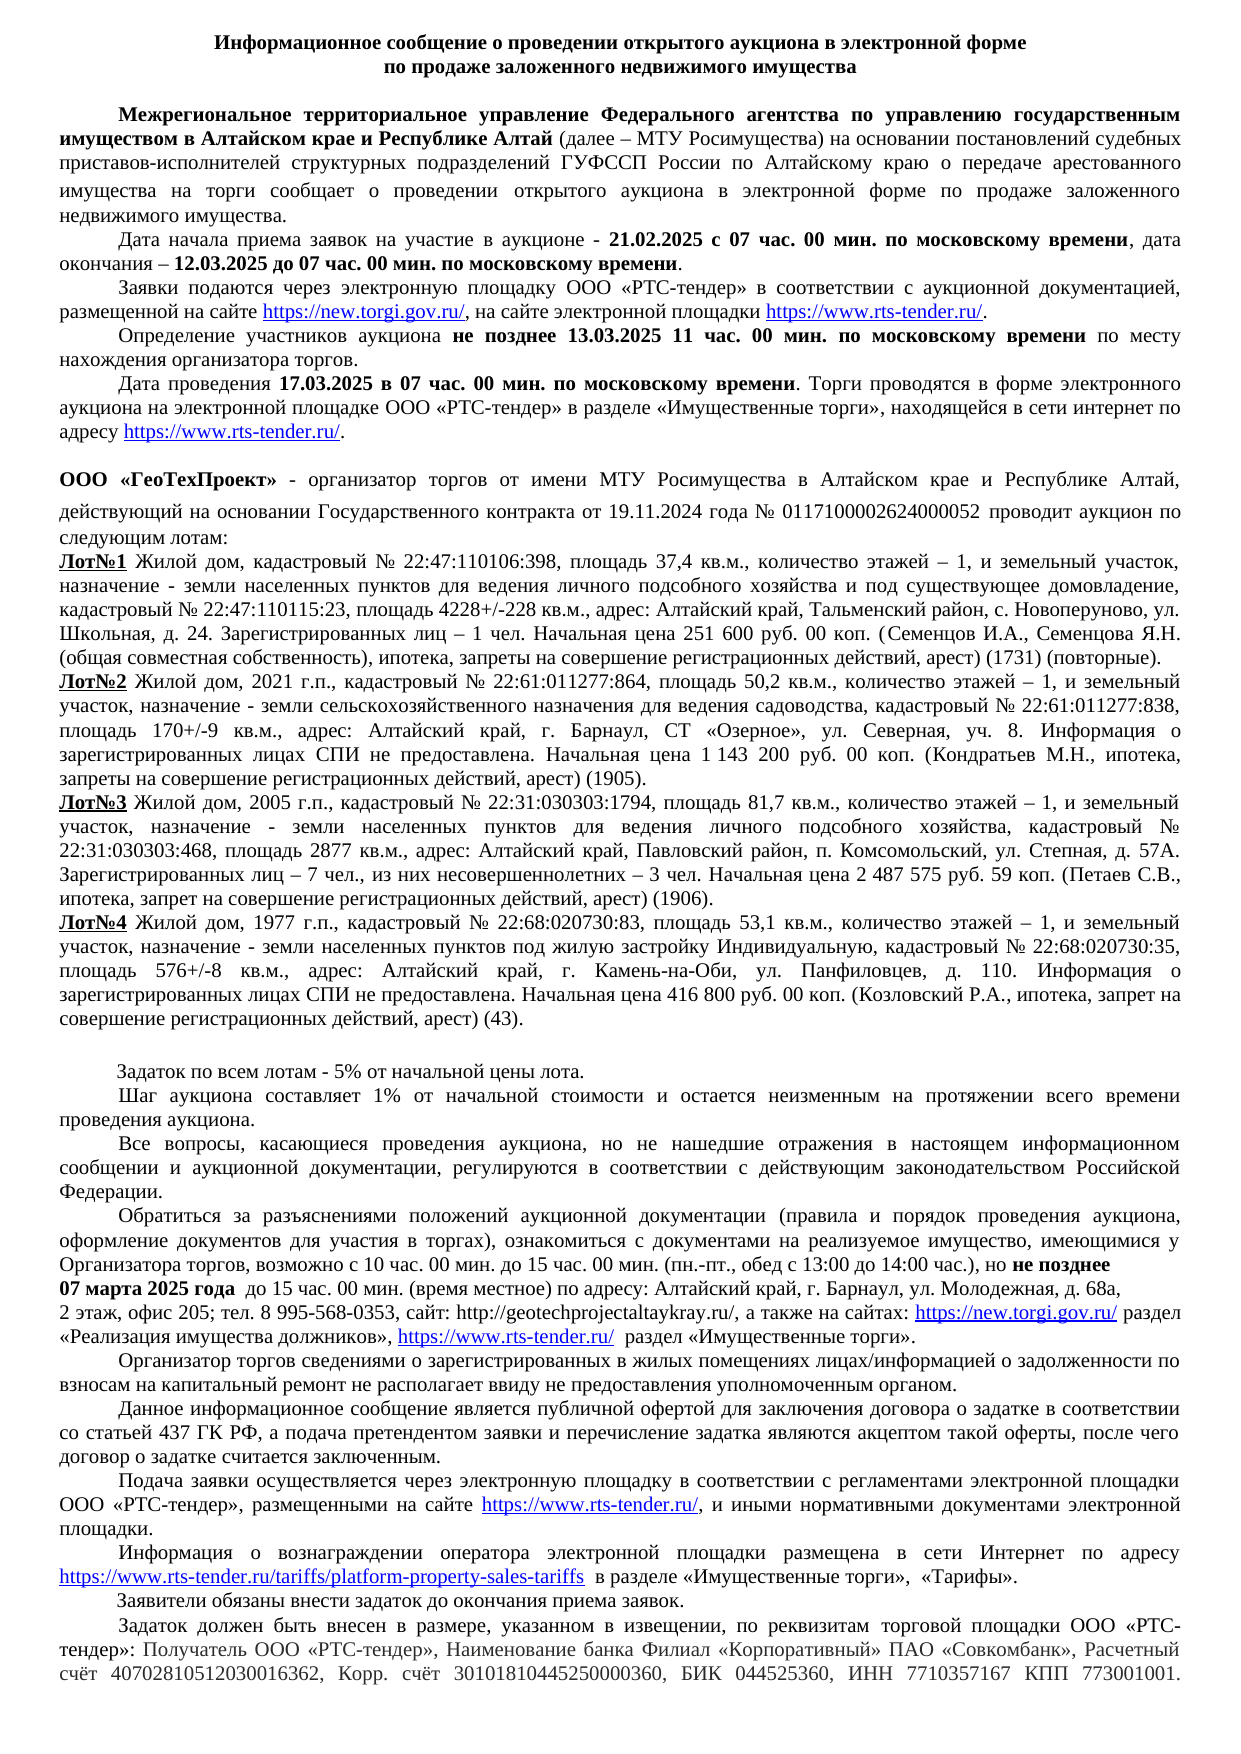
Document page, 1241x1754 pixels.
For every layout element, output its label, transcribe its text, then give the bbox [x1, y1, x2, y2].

text Определение участников аукциона не позднее 13.03.2025 11 час. 00 мин. по московскому времени по месту нахождения организатора торгов. [59, 323, 1181, 371]
text Межрегиональное территориальное управление Федерального агентства по управлению государственным имуществом в Алтайском крае и Республике Алтай (далее – МТУ Росимущества) на основании постановлений судебных приставов-исполнителей структурных подразделений ГУФССП России по Алтайскому краю о передаче арестованного имущества на торги сообщает о проведении открытого аукциона в электронной форме по продаже заложенного недвижимого имущества. [59, 102, 1181, 227]
text 2 этаж, офис 205; тел. 8 995-568-0353, сайт: http://geotechprojectaltaykray.ru/, а также на сайтах: https://new.torgi.gov.ru/ раздел «Реализация имущества должников», https://www.rts-tender.ru/ раздел «Имущественные торги». [59, 1300, 1181, 1348]
text Обратиться за разъяснениями положений аукционной документации (правила и порядок проведения аукциона, оформление документов для участия в торгах), ознакомиться с документами на реализуемое имущество, имеющимися у Организатора торгов, возможно с 10 час. 00 мин. до 15 час. 00 мин. (пн.-пт., обед с 13:00 до 14:00 час.), но не позднее [59, 1203, 1181, 1276]
text Лот№3 Жилой дом, 2005 г.п., кадастровый № 22:31:030303:1794, площадь 81,7 кв.м., количество этажей – 1, и земельный участок, назначение - земли населенных пунктов для ведения личного подсобного хозяйства, кадастровый № 22:31:030303:468, площадь 2877 кв.м., адрес: Алтайский край, Павловский район, п. Комсомольский, ул. Степная, д. 57А. Зарегистрированных лиц – 7 чел., из них несовершеннолетних – 3 чел. Начальная цена 2 487 575 руб. 59 коп. (Петаев С.В., ипотека, запрет на совершение регистрационных действий, арест) (1906). [59, 790, 1181, 910]
text Лот№1 Жилой дом, кадастровый № 22:47:110106:398, площадь 37,4 кв.м., количество этажей – 1, и земельный участок, назначение - земли населенных пунктов для ведения личного подсобного хозяйства и под существующее домовладение, кадастровый № 22:47:110115:23, площадь 4228+/-228 кв.м., адрес: Алтайский край, Тальменский район, с. Новоперуново, ул. Школьная, д. 24. Зарегистрированных лиц – 1 чел. Начальная цена 251 600 руб. 00 коп. (Семенцов И.А., Семенцова Я.Н. (общая совместная собственность), ипотека, запреты на совершение регистрационных действий, арест) (1731) (повторные). [59, 549, 1181, 669]
text Дата начала приема заявок на участие в аукционе - 21.02.2025 с 07 час. 00 мин. по московскому времени, дата окончания – 12.03.2025 до 07 час. 00 мин. по московскому времени. [59, 227, 1181, 275]
text Лот№4 Жилой дом, 1977 г.п., кадастровый № 22:68:020730:83, площадь 53,1 кв.м., количество этажей – 1, и земельный участок, назначение - земли населенных пунктов под жилую застройку Индивидуальную, кадастровый № 22:68:020730:35, площадь 576+/-8 кв.м., адрес: Алтайский край, г. Камень-на-Оби, ул. Панфиловцев, д. 110. Информация о зарегистрированных лицах СПИ не предоставлена. Начальная цена 416 800 руб. 00 коп. (Козловский Р.А., ипотека, запрет на совершение регистрационных действий, арест) (43). [59, 910, 1181, 1030]
text Заявители обязаны внести задаток до окончания приема заявок. [59, 1588, 1181, 1612]
text Информационное сообщение о проведении открытого аукциона в электронной форме [59, 29, 1181, 54]
text Информация о вознаграждении оператора электронной площадки размещена в сети Интернет по адресу https://www.rts-tender.ru/tariffs/platform-property-sales-tariffs в разделе «Имущественные торги», «Тарифы». [59, 1540, 1181, 1588]
text Данное информационное сообщение является публичной офертой для заключения договора о задатке в соответствии со статьей 437 ГК РФ, а подача претендентом заявки и перечисление задатка являются акцептом такой оферты, после чего договор о задатке считается заключенным. [59, 1396, 1181, 1468]
text Лот№2 Жилой дом, 2021 г.п., кадастровый № 22:61:011277:864, площадь 50,2 кв.м., количество этажей – 1, и земельный участок, назначение - земли сельскохозяйственного назначения для ведения садоводства, кадастровый № 22:61:011277:838, площадь 170+/-9 кв.м., адрес: Алтайский край, г. Барнаул, СТ «Озерное», ул. Северная, уч. 8. Информация о зарегистрированных лицах СПИ не предоставлена. Начальная цена 1 143 200 руб. 00 коп. (Кондратьев М.Н., ипотека, запреты на совершение регистрационных действий, арест) (1905). [59, 669, 1181, 790]
text 07 марта 2025 года до 15 час. 00 мин. (время местное) по адресу: Алтайский край, г. Барнаул, ул. Молодежная, д. 68а, [59, 1276, 1181, 1300]
text Шаг аукциона составляет 1% от начальной стоимости и остается неизменным на протяжении всего времени проведения аукциона. [59, 1083, 1181, 1131]
text Заявки подаются через электронную площадку ООО «РТС-тендер» в соответствии с аукционной документацией, размещенной на сайте https://new.torgi.gov.ru/, на сайте электронной площадки https://www.rts-tender.ru/. [59, 275, 1181, 323]
text Подача заявки осуществляется через электронную площадку в соответствии с регламентами электронной площадки ООО «РТС-тендер», размещенными на сайте https://www.rts-tender.ru/, и иными нормативными документами электронной площадки. [59, 1468, 1181, 1540]
text Организатор торгов сведениями о зарегистрированных в жилых помещениях лицах/информацией о задолженности по взносам на капитальный ремонт не располагает ввиду не предоставления уполномоченным органом. [59, 1348, 1181, 1396]
text по продаже заложенного недвижимого имущества [59, 54, 1181, 78]
text Дата проведения 17.03.2025 в 07 час. 00 мин. по московскому времени. Торги проводятся в форме электронного аукциона на электронной площадке ООО «РТС-тендер» в разделе «Имущественные торги», находящейся в сети интернет по адресу https://www.rts-tender.ru/. [59, 371, 1181, 443]
text Все вопросы, касающиеся проведения аукциона, но не нашедшие отражения в настоящем информационном сообщении и аукционной документации, регулируются в соответствии с действующим законодательством Российской Федерации. [59, 1131, 1181, 1203]
text Задаток по всем лотам - 5% от начальной цены лота. [59, 1059, 1181, 1083]
text ООО «ГеоТехПроект» - организатор торгов от имени МТУ Росимущества в Алтайском крае и Республике Алтай, действующий на основании Государственного контракта от 19.11.2024 года № 0117100002624000052 проводит аукцион по следующим лотам: [59, 467, 1181, 549]
